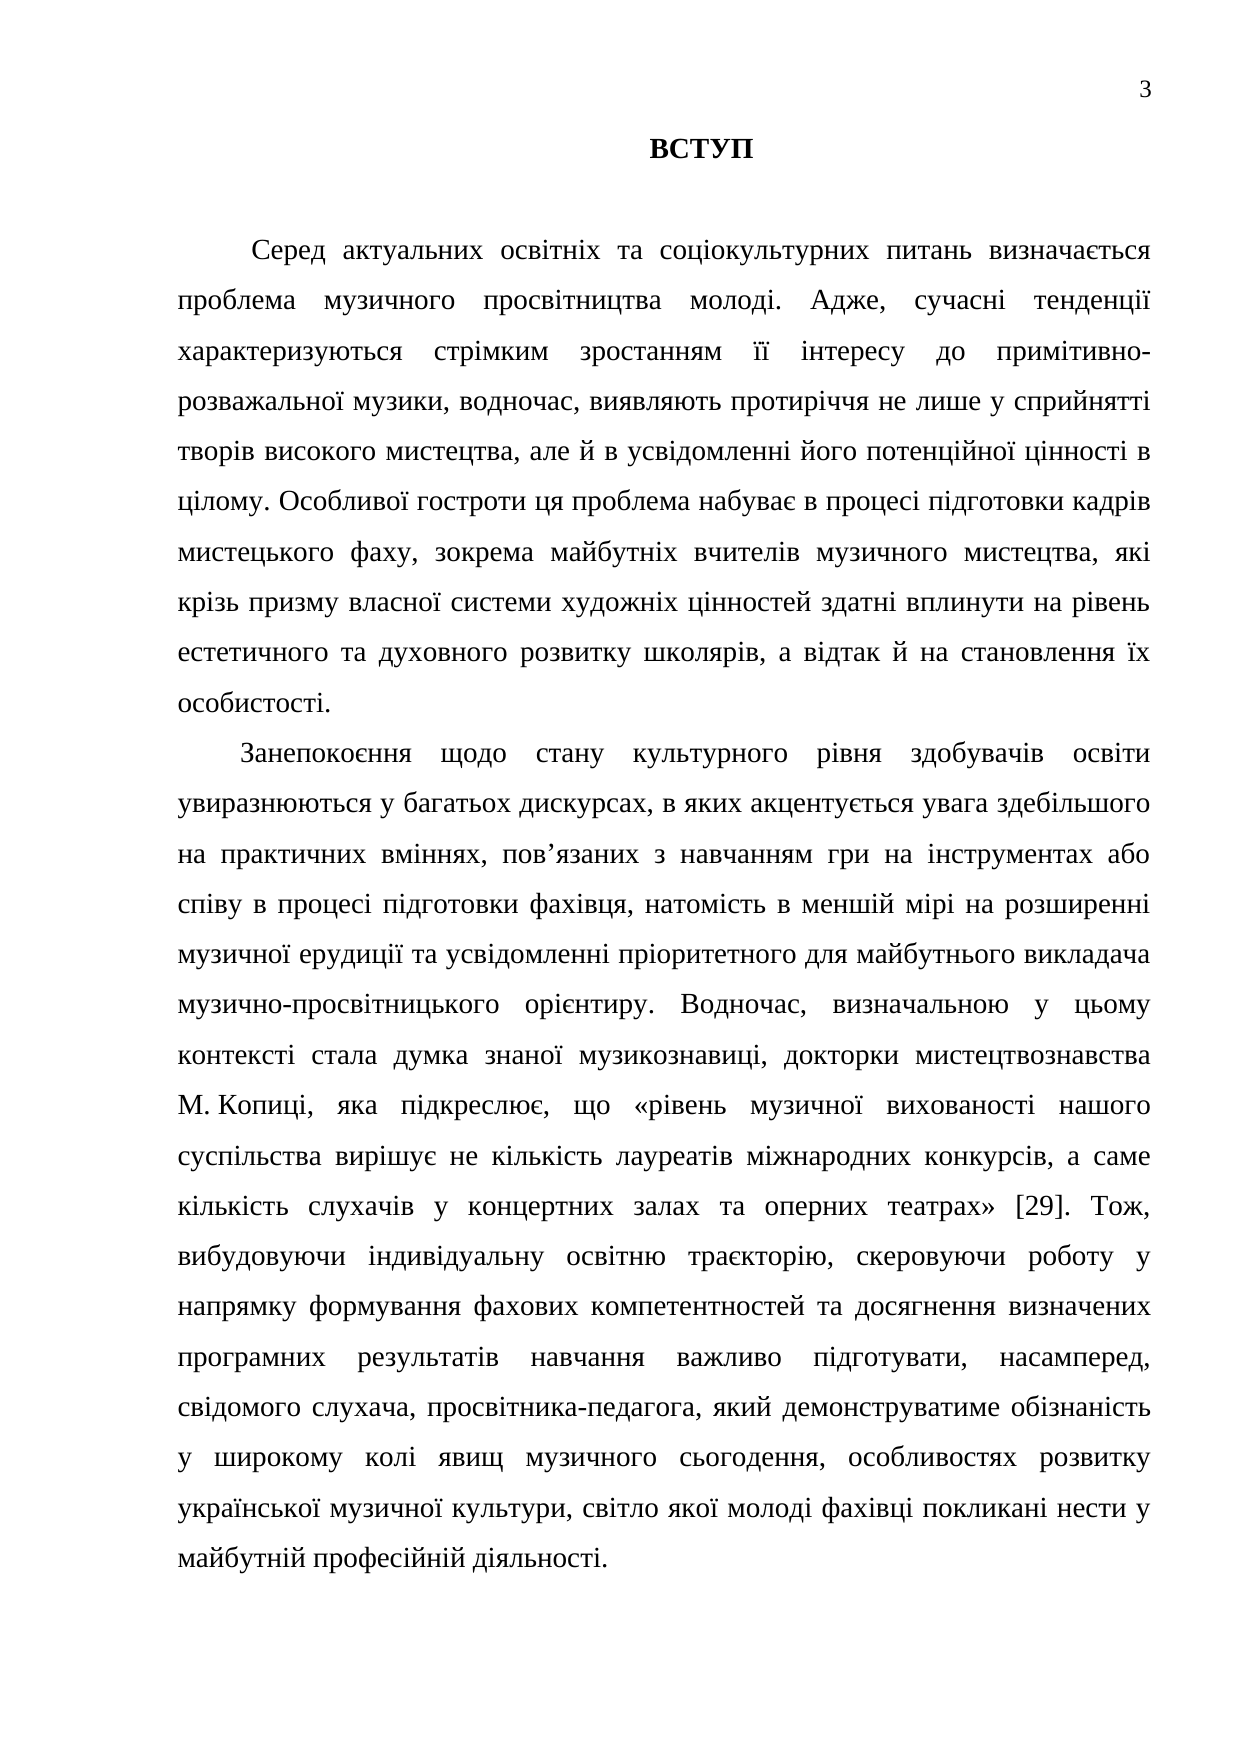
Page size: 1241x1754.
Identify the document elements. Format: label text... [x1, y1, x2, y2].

text Занепокоєння щодо стану культурного рівня здобувачів освіти увиразнюються у багатьох дискурсах, в яких акцентується увага здебільшого на практичних вміннях, пов’язаних з навчанням гри на інструментах або співу в процесі підготовки фахівця, натомість в меншій мірі на розширенні музичної ерудиції та усвідомленні пріоритетного для майбутнього викладача музично-просвітницького орієнтиру. Водночас, визначальною у цьому контексті стала думка знаної музикознавиці, докторки мистецтвознавства М. Копиці, яка підкреслює, що «рівень музичної вихованості нашого суспільства вирішує не кількість лауреатів міжнародних конкурсів, а саме кількість слухачів у концертних залах та оперних театрах» [29]. Тож, вибудовуючи індивідуальну освітню траєкторію, скеровуючи роботу у напрямку формування фахових компетентностей та досягнення визначених програмних результатів навчання важливо підготувати, насамперед, свідомого слухача, просвітника-педагога, який демонструватиме обізнаність у широкому колі явищ музичного сьогодення, особливостях розвитку української музичної культури, світло якої молоді фахівці покликані нести у майбутній професійній діяльності. [177, 735, 1152, 1574]
text ВСТУП [177, 131, 1152, 165]
text Серед актуальних освітніх та соціокультурних питань визначається проблема музичного просвітництва молоді. Адже, сучасні тенденції характеризуються стрімким зростанням її інтересу до примітивно-розважальної музики, водночас, виявляють протиріччя не лише у сприйнятті творів високого мистецтва, але й в усвідомленні його потенційної цінності в цілому. Особливої гостроти ця проблема набуває в процесі підготовки кадрів мистецького фаху, зокрема майбутніх вчителів музичного мистецтва, які крізь призму власної системи художніх цінностей здатні вплинути на рівень естетичного та духовного розвитку школярів, а відтак й на становлення їх особистості. [177, 232, 1152, 718]
